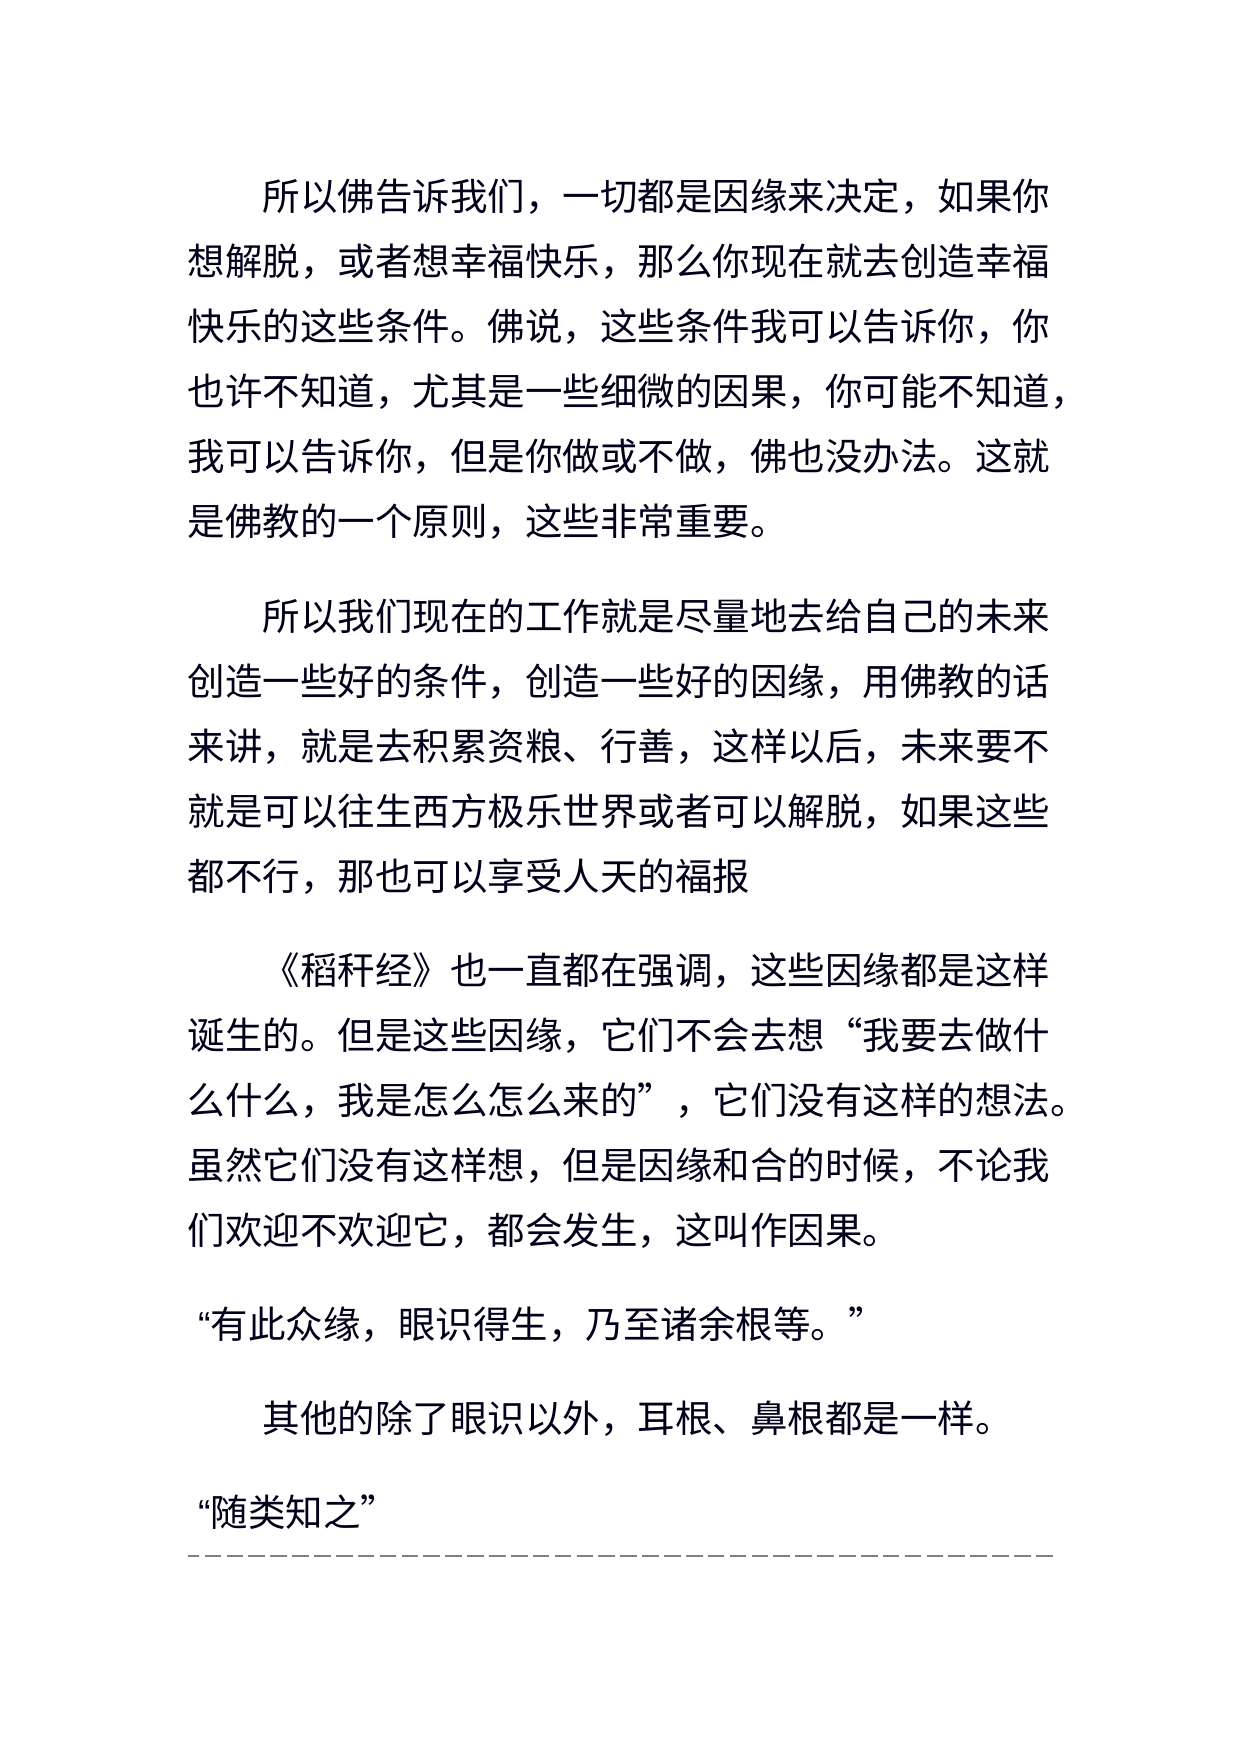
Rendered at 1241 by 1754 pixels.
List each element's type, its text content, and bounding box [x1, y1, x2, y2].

text “随类知之” [187, 1478, 1053, 1557]
text 其他的除了眼识以外，耳根、鼻根都是一样。 [187, 1384, 1053, 1449]
text 《稻秆经》也一直都在强调，这些因缘都是这样诞生的。但是这些因缘，它们不会去想“我要去做什么什么，我是怎么怎么来的”，它们没有这样的想法。虽然它们没有这样想，但是因缘和合的时候，不论我们欢迎不欢迎它，都会发生，这叫作因果。 [187, 935, 1053, 1260]
text “有此众缘，眼识得生，乃至诸余根等。” [187, 1289, 1053, 1354]
text 所以佛告诉我们，一切都是因缘来决定，如果你想解脱，或者想幸福快乐，那么你现在就去创造幸福快乐的这些条件。佛说，这些条件我可以告诉你，你也许不知道，尤其是一些细微的因果，你可能不知道，我可以告诉你，但是你做或不做，佛也没办法。这就是佛教的一个原则，这些非常重要。 [187, 162, 1053, 552]
text 所以我们现在的工作就是尽量地去给自己的未来创造一些好的条件，创造一些好的因缘，用佛教的话来讲，就是去积累资粮、行善，这样以后，未来要不就是可以往生西方极乐世界或者可以解脱，如果这些都不行，那也可以享受人天的福报 [187, 581, 1053, 906]
